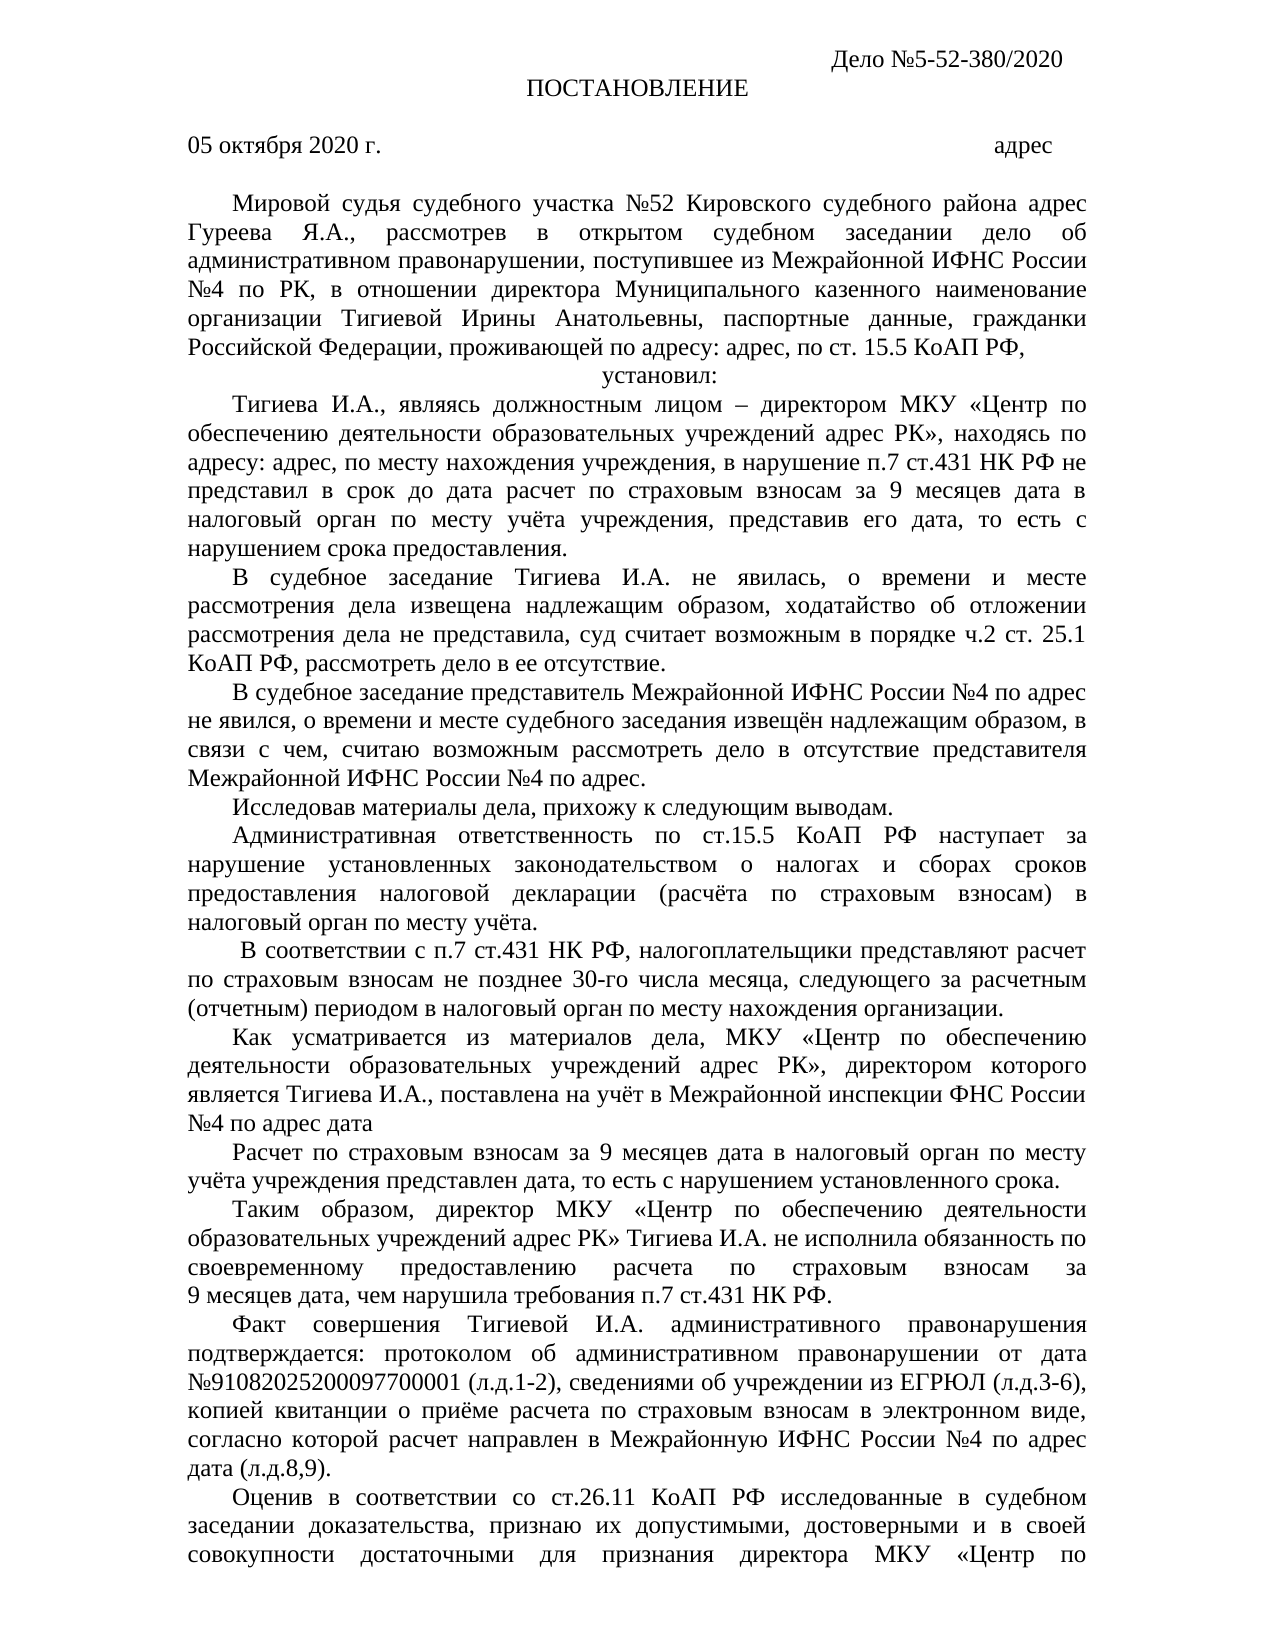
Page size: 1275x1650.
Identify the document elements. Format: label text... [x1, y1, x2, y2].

text Исследовав материалы дела, прихожу к следующим выводам. [187, 792, 1087, 821]
text ПОСТАНОВЛЕНИЕ [187, 73, 1087, 102]
text В судебное заседание представитель Межрайонной ИФНС России №4 по адрес не явился, о времени и месте судебного заседания извещён надлежащим образом, в связи с чем, считаю возможным рассмотреть дело в отсутствие представителя Межрайонной ИФНС России №4 по адрес. [187, 677, 1087, 792]
text Факт совершения Тигиевой И.А. административного правонарушения подтверждается: протоколом об административном правонарушении от дата №91082025200097700001 (л.д.1-2), сведениями об учреждении из ЕГРЮЛ (л.д.3-6), копией квитанции о приёме расчета по страховым взносам в электронном виде, согласно которой расчет направлен в Межрайонную ИФНС России №4 по адрес дата (л.д.8,9). [187, 1309, 1087, 1482]
text 05 октября 2020 г. адрес [187, 131, 1087, 159]
text Мировой судья судебного участка №52 Кировского судебного района адрес Гуреева Я.А., рассмотрев в открытом судебном заседании дело об административном правонарушении, поступившее из Межрайонной ИФНС России №4 по РК, в отношении директора Муниципального казенного наименование организации Тигиевой Ирины Анатольевны, паспортные данные, гражданки Российской Федерации, проживающей по адресу: адрес, по ст. 15.5 КоАП РФ, [187, 188, 1087, 361]
text Как усматривается из материалов дела, МКУ «Центр по обеспечению деятельности образовательных учреждений адрес РК», директором которого является Тигиева И.А., поставлена на учёт в Межрайонной инспекции ФНС России №4 по адрес дата [187, 1022, 1087, 1137]
text Расчет по страховым взносам за 9 месяцев дата в налоговый орган по месту учёта учреждения представлен дата, то есть с нарушением установленного срока. [187, 1137, 1087, 1194]
text В соответствии с п.7 ст.431 НК РФ, налогоплательщики представляют расчет по страховым взносам не позднее 30-го числа месяца, следующего за расчетным (отчетным) периодом в налоговый орган по месту нахождения организации. [187, 936, 1087, 1022]
text Тигиева И.А., являясь должностным лицом – директором МКУ «Центр по обеспечению деятельности образовательных учреждений адрес РК», находясь по адресу: адрес, по месту нахождения учреждения, в нарушение п.7 ст.431 НК РФ не представил в срок до дата расчет по страховым взносам за 9 месяцев дата в налоговый орган по месту учёта учреждения, представив его дата, то есть с нарушением срока предоставления. [187, 389, 1087, 562]
text В судебное заседание Тигиева И.А. не явилась, о времени и месте рассмотрения дела извещена надлежащим образом, ходатайство об отложении рассмотрения дела не представила, суд считает возможным в порядке ч.2 ст. 25.1 КоАП РФ, рассмотреть дело в ее отсутствие. [187, 562, 1087, 677]
text установил: [187, 361, 1087, 389]
text Дело №5-52-380/2020 [187, 44, 1087, 73]
text Таким образом, директор МКУ «Центр по обеспечению деятельности образовательных учреждений адрес РК» Тигиева И.А. не исполнила обязанность по своевременному предоставлению расчета по страховым взносам за 9 месяцев дата, чем нарушила требования п.7 ст.431 НК РФ. [187, 1194, 1087, 1309]
text Административная ответственность по ст.15.5 КоАП РФ наступает за нарушение установленных законодательством о налогах и сборах сроков предоставления налоговой декларации (расчёта по страховым взносам) в налоговый орган по месту учёта. [187, 821, 1087, 936]
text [187, 1482, 1087, 1568]
